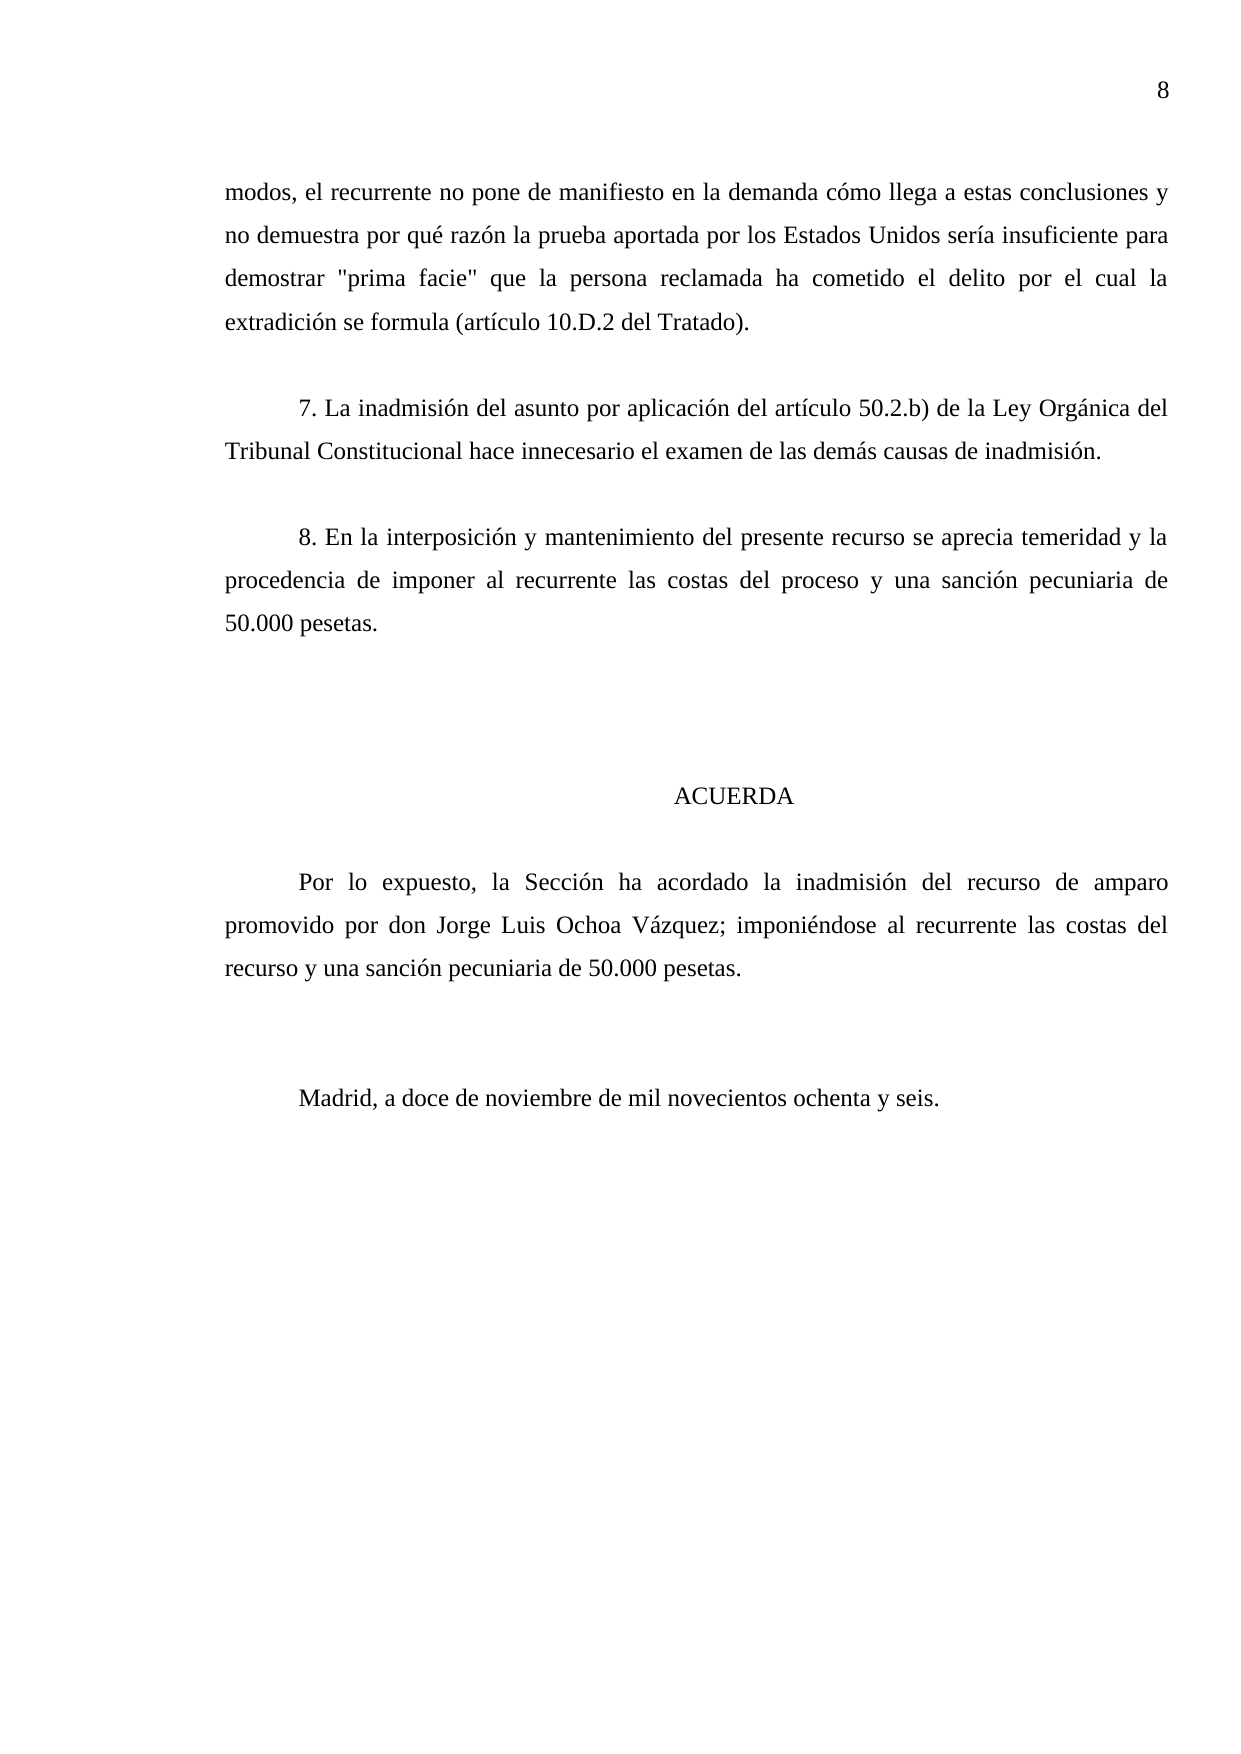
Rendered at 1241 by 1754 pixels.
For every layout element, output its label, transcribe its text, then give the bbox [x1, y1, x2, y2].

text 7. La inadmisión del asunto por aplicación del artículo 50.2.b) de la Ley Orgánica del Tribunal Constitucional hace innecesario el examen de las demás causas de inadmisión. [224, 393, 1169, 465]
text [224, 177, 1169, 335]
text Por lo expuesto, la Sección ha acordado la inadmisión del recurso de amparo promovido por don Jorge Luis Ochoa Vázquez; imponiéndose al recurrente las costas del recurso y una sanción pecuniaria de 50.000 pesetas. [224, 867, 1169, 982]
text ACUERDA [224, 781, 1169, 810]
text Madrid, a doce de noviembre de mil novecientos ochenta y seis. [224, 1083, 1169, 1112]
text 8. En la interposición y mantenimiento del presente recurso se aprecia temeridad y la procedencia de imponer al recurrente las costas del proceso y una sanción pecuniaria de 50.000 pesetas. [224, 522, 1169, 637]
